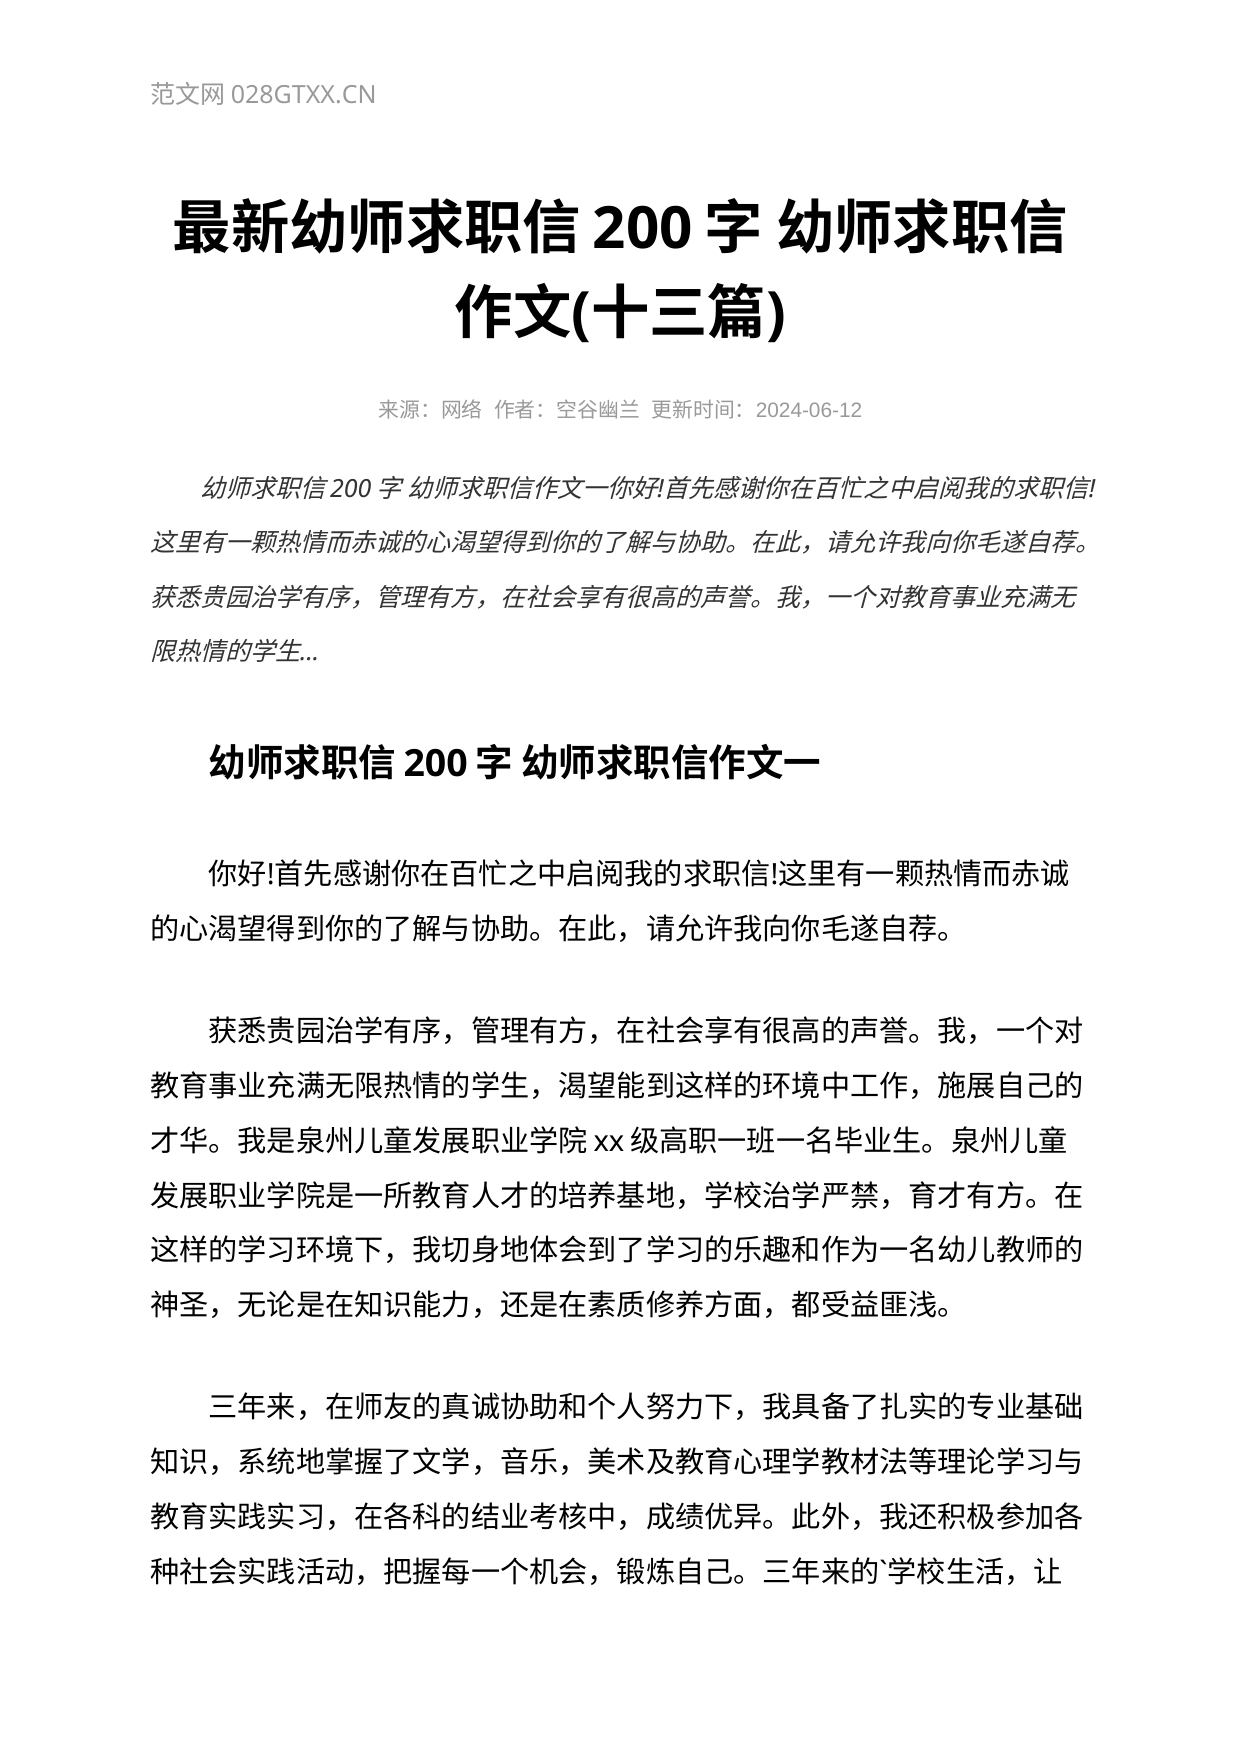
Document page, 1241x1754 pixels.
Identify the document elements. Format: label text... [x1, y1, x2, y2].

text 幼师求职信200字 幼师求职信作文一 [150, 733, 1090, 787]
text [150, 1384, 1090, 1591]
subtitle 最新幼师求职信200字 幼师求职信作文(十三篇) [150, 181, 1090, 351]
text 获悉贵园治学有序，管理有方，在社会享有很高的声誉。我，一个对教育事业充满无限热情的学生，渴望能到这样的环境中工作，施展自己的才华。我是泉州儿童发展职业学院xx级高职一班一名毕业生。泉州儿童发展职业学院是一所教育人才的培养基地，学校治学严禁，育才有方。在这样的学习环境下，我切身地体会到了学习的乐趣和作为一名幼儿教师的神圣，无论是在知识能力，还是在素质修养方面，都受益匪浅。 [150, 1007, 1090, 1324]
text 幼师求职信200字 幼师求职信作文一你好!首先感谢你在百忙之中启阅我的求职信!这里有一颗热情而赤诚的心渴望得到你的了解与协助。在此，请允许我向你毛遂自荐。获悉贵园治学有序，管理有方，在社会享有很高的声誉。我，一个对教育事业充满无限热情的学生... [150, 468, 1090, 668]
text 来源：网络 作者：空谷幽兰 更新时间：2024-06-12 [150, 398, 1090, 422]
text 你好!首先感谢你在百忙之中启阅我的求职信!这里有一颗热情而赤诚的心渴望得到你的了解与协助。在此，请允许我向你毛遂自荐。 [150, 851, 1090, 948]
